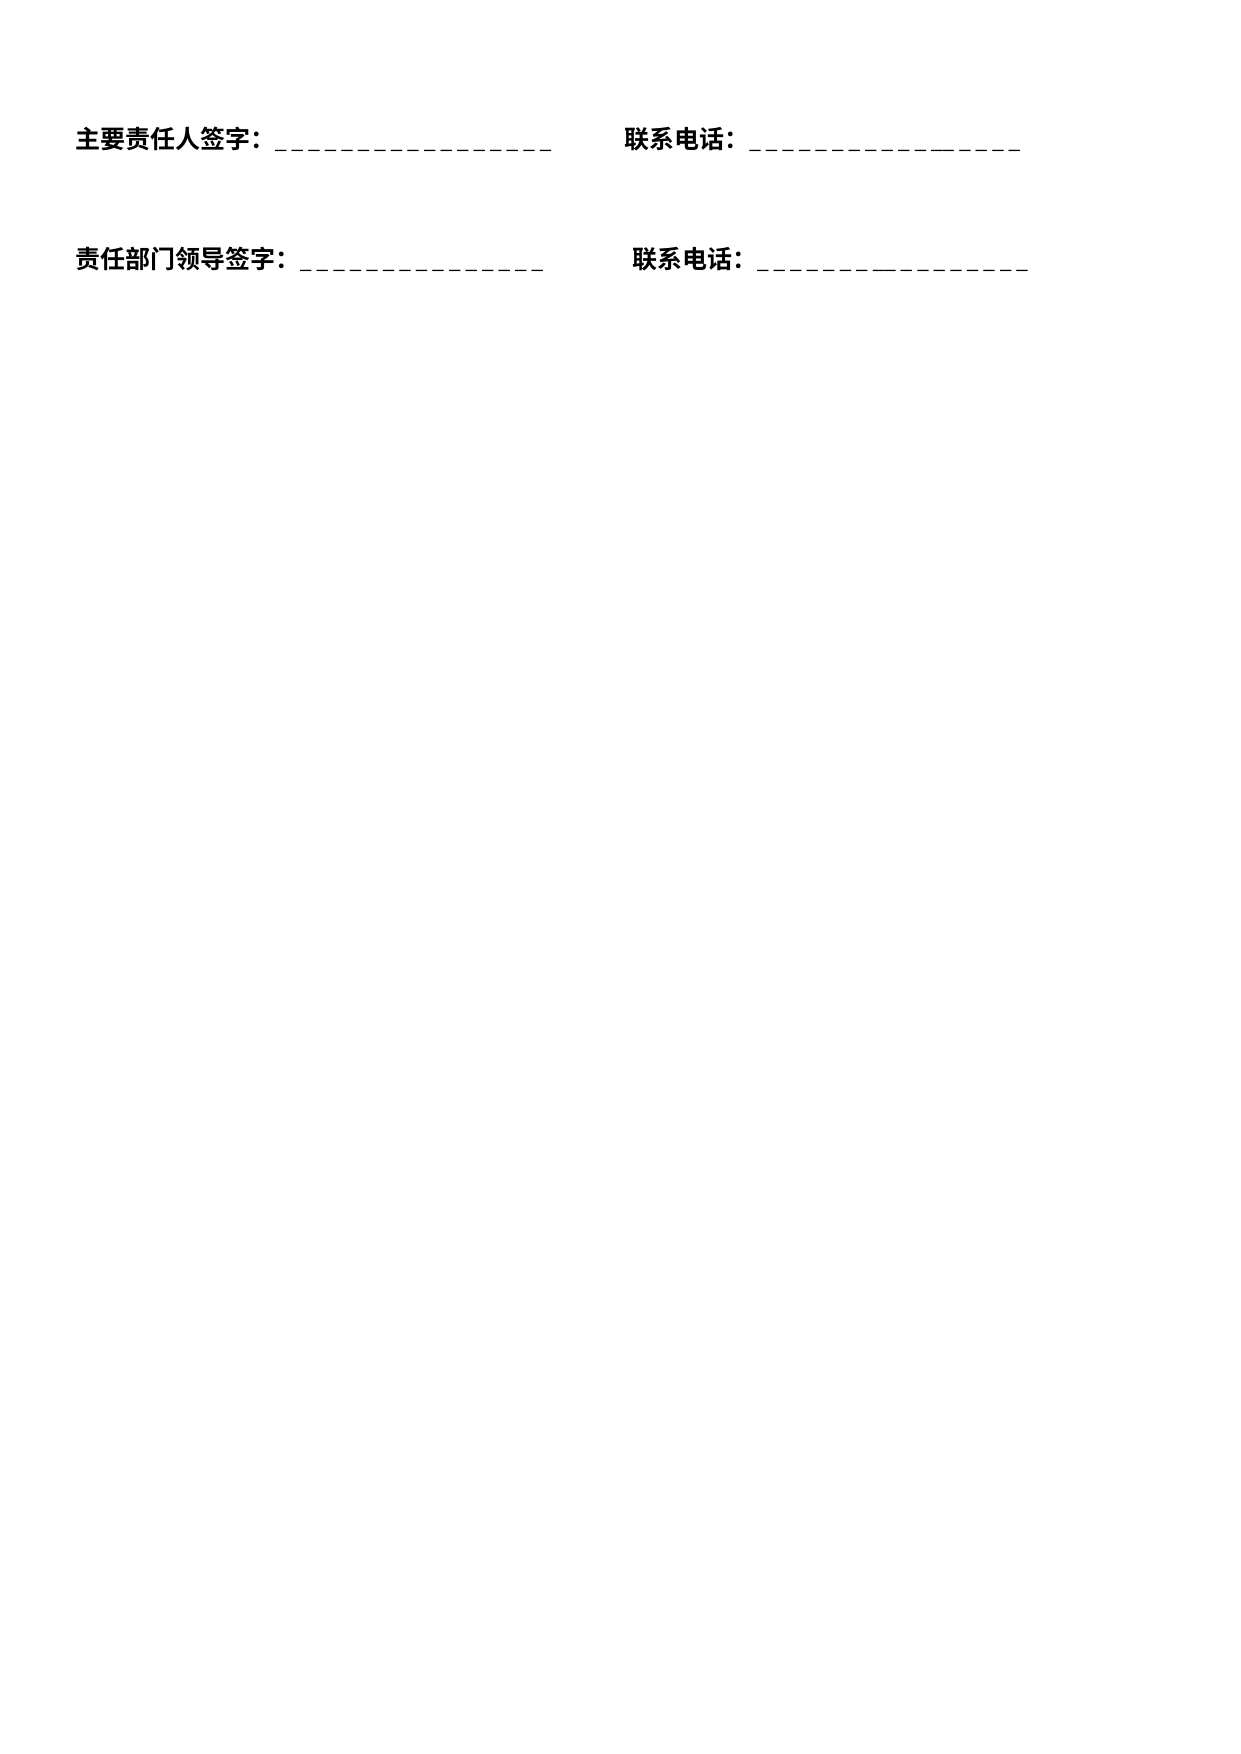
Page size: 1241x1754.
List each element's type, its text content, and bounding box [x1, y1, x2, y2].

text 主要责任人签字：_ _ _ _ _ _ _ _ _ _ _ _ _ _ _ _ _ 联系电话：_ _ _ _ _ _ _ _ _ _ _ __ _ _ _ _ [75, 120, 1165, 156]
text 责任部门领导签字：_ _ _ _ _ _ _ _ _ _ _ _ _ _ _ 联系电话：_ _ _ _ _ _ _ __ _ _ _ _ _ _ _ _ [75, 240, 1165, 276]
